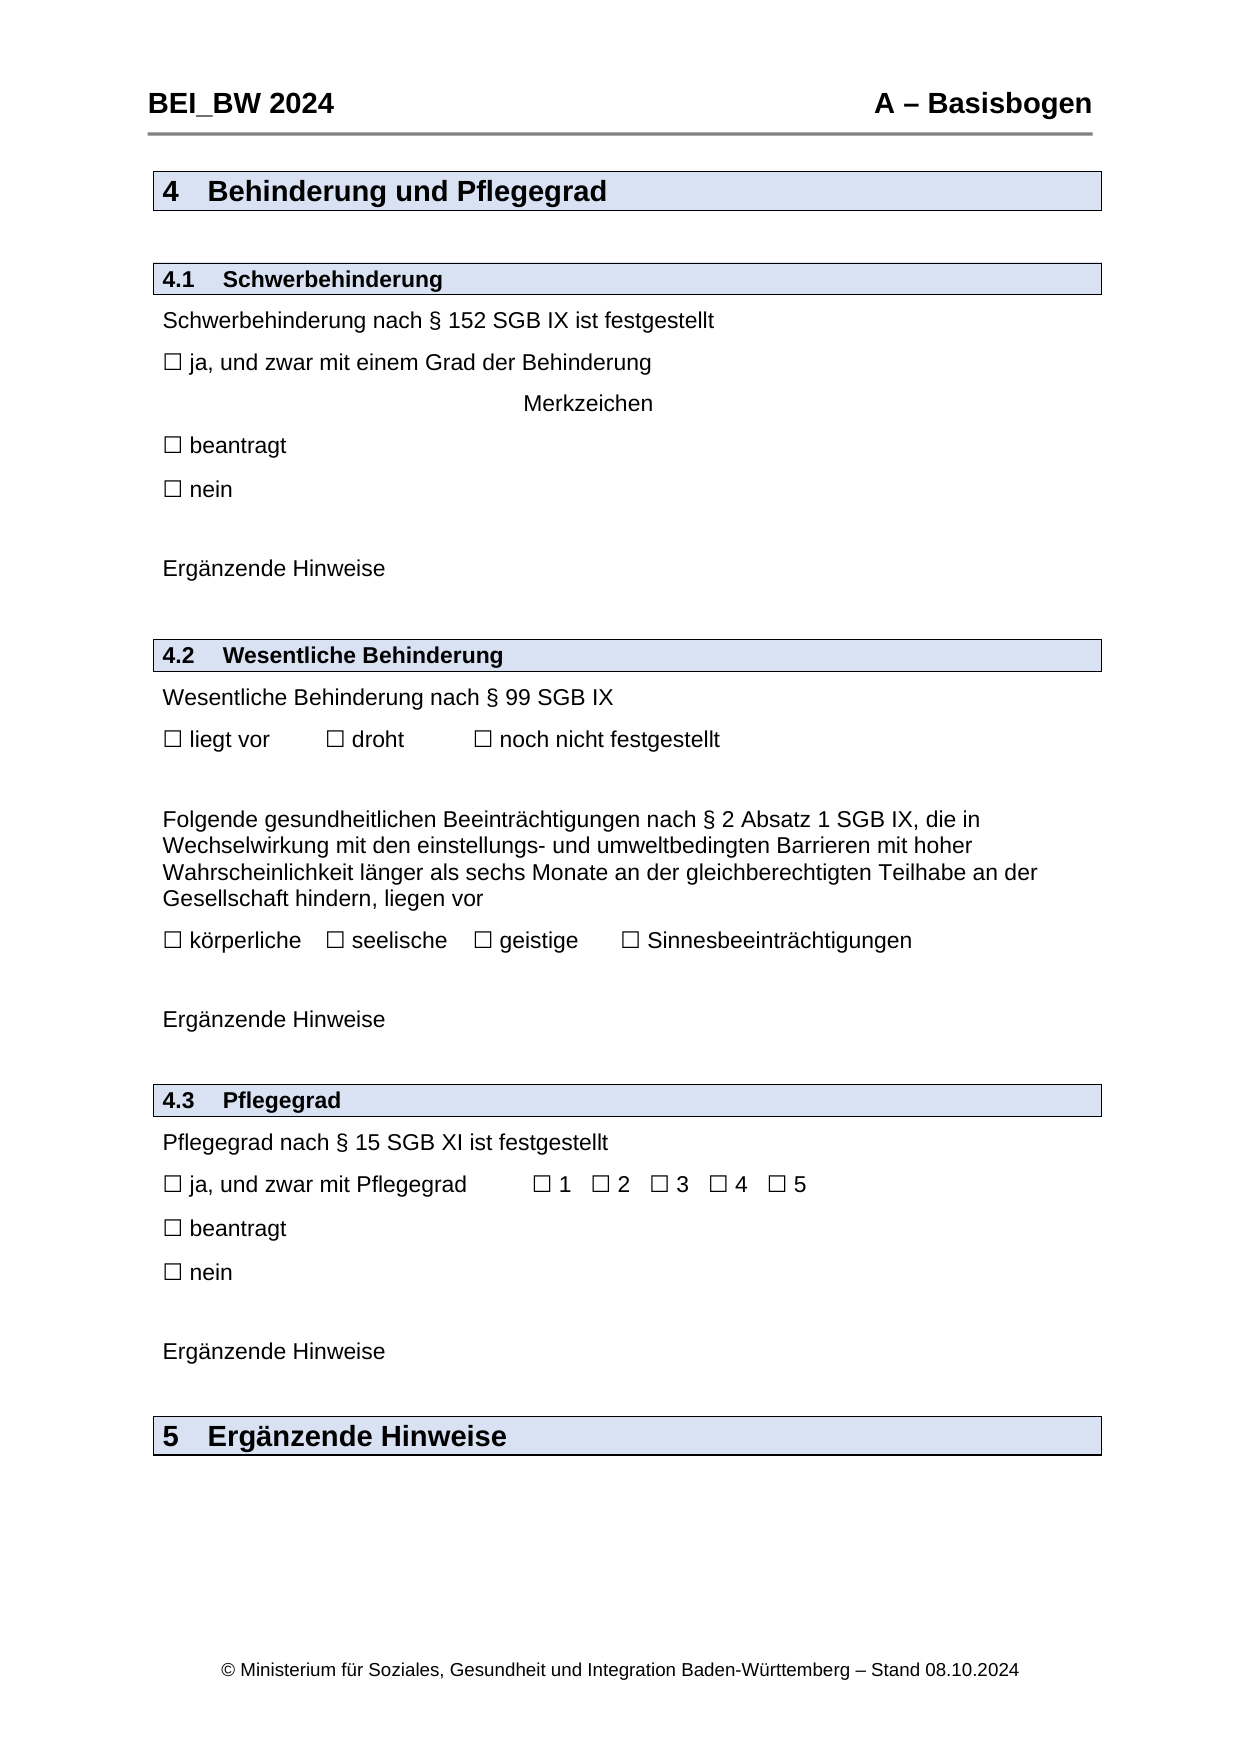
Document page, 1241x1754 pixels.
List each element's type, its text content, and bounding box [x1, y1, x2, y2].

text ja, und zwar mit Pflegegrad 1 2 3 4 5 [162, 1168, 1092, 1199]
text Wesentliche Behinderung nach § 99 SGB IX [162, 684, 1092, 711]
text Pflegegrad nach § 15 SGB XI ist festgestellt [162, 1129, 1092, 1156]
text beantragt [162, 1212, 1092, 1243]
text ja, und zwar mit einem Grad der Behinderung [162, 346, 1092, 378]
text beantragt [162, 429, 1092, 460]
text Wesentliche Behinderung [154, 640, 1101, 671]
text Folgende gesundheitlichen Beeinträchtigungen nach § 2 Absatz 1 SGB IX, die in Wechselwirkung mit den einstellungs- und umweltbedingten Barrieren mit hoher Wahrscheinlichkeit länger als sechs Monate an der gleichberechtigten Teilhabe an der Gesellschaft hindern, liegen vor [162, 806, 1092, 911]
text Ergänzende Hinweise [154, 1417, 1101, 1454]
text Ergänzende Hinweise [162, 1006, 1092, 1033]
text Schwerbehinderung nach § 152 SGB IX ist festgestellt [162, 307, 1092, 334]
text körperliche seelische geistige Sinnesbeeinträchtigungen [162, 924, 1092, 955]
text nein [162, 1256, 1092, 1287]
text Behinderung und Pflegegrad [154, 172, 1101, 210]
text Pflegegrad [154, 1085, 1101, 1116]
text liegt vor droht noch nicht festgestellt [162, 723, 1092, 754]
text Schwerbehinderung [154, 264, 1101, 294]
text Merkzeichen [517, 390, 1092, 416]
text Ergänzende Hinweise [162, 1338, 1092, 1364]
text nein [162, 473, 1092, 504]
text Ergänzende Hinweise [162, 555, 1092, 582]
